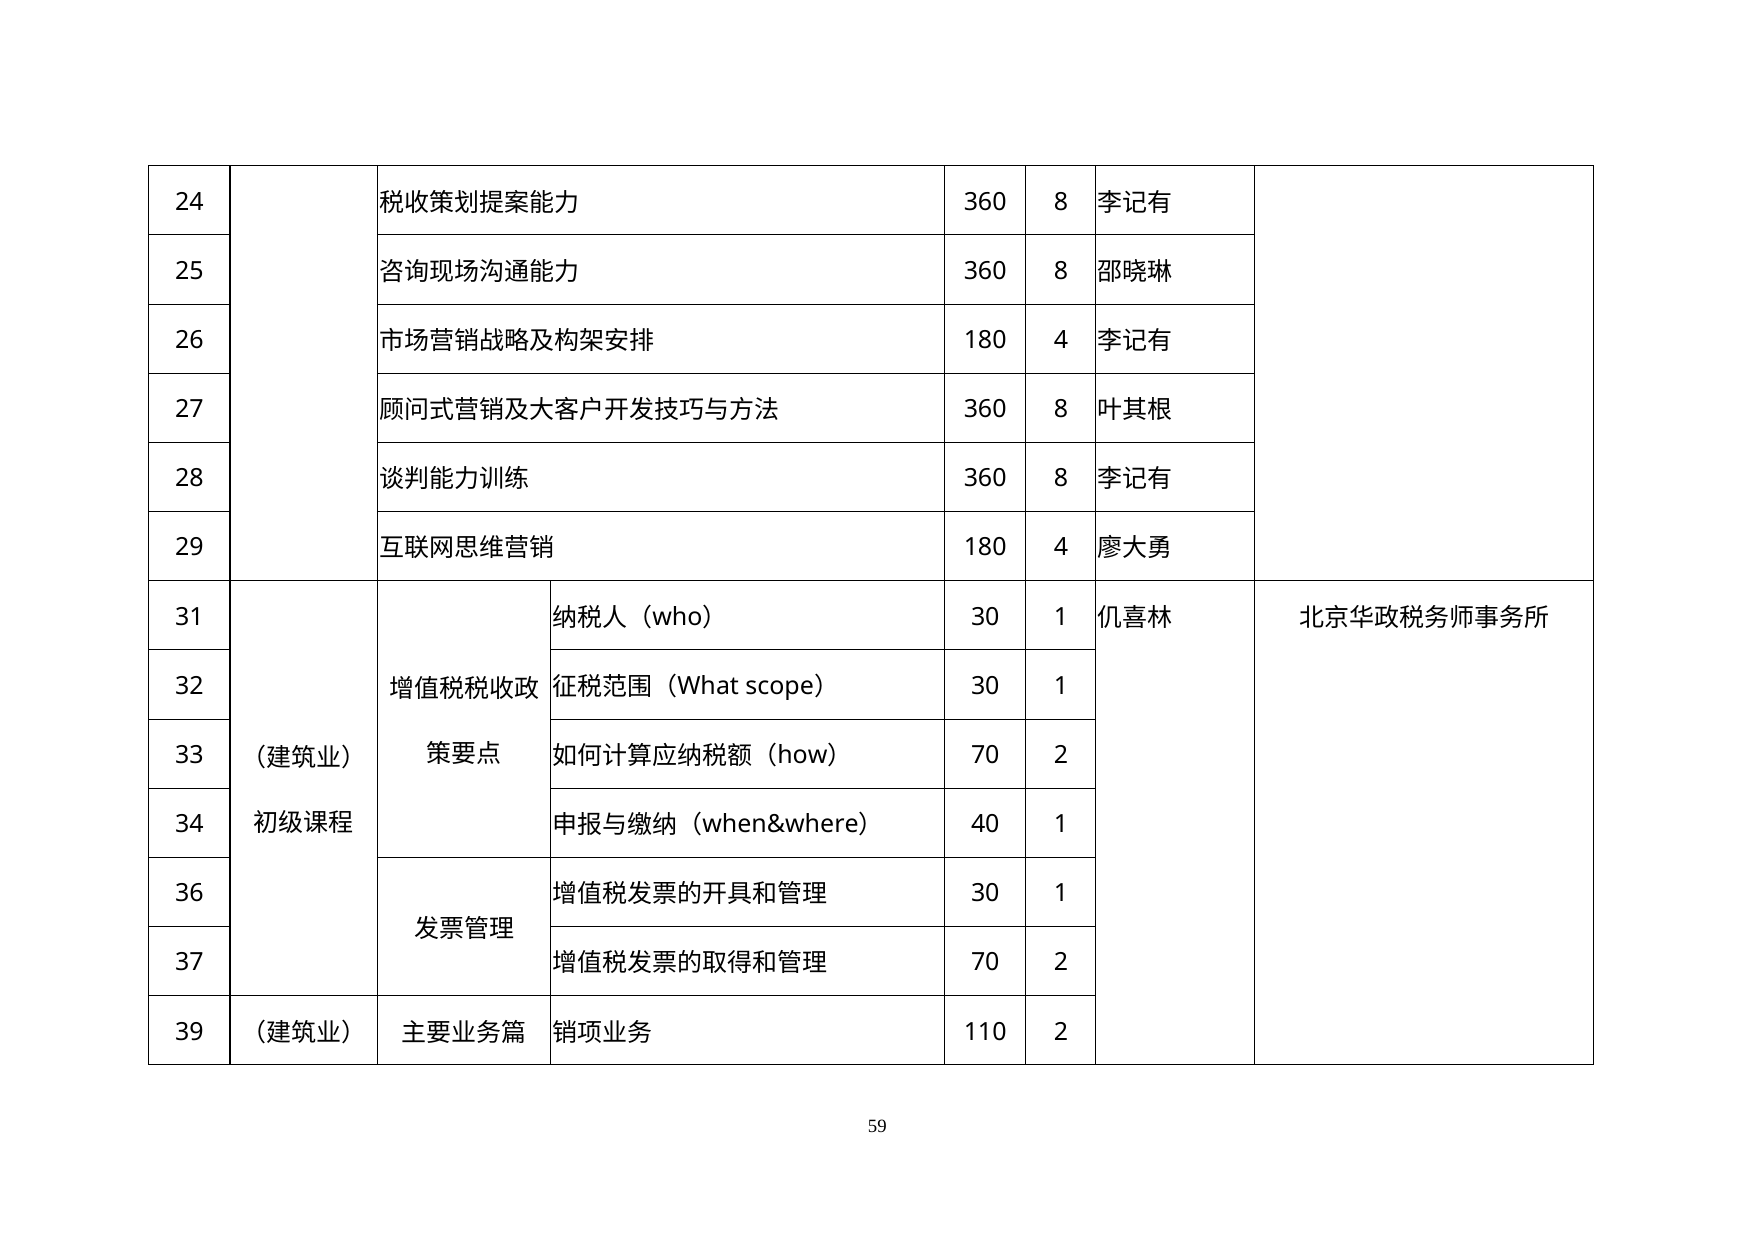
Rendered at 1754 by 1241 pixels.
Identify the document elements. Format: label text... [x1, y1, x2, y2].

table_cell 34 [149, 789, 229, 857]
table_cell 谈判能力训练 [378, 443, 944, 511]
table_cell 8 [1026, 443, 1095, 511]
table_cell 邵晓琳 [1096, 235, 1254, 303]
table_cell 28 [149, 443, 229, 511]
table_cell 32 [149, 650, 229, 718]
table_cell 2 [1026, 996, 1095, 1064]
table_cell 33 [149, 720, 229, 788]
table_cell 70 [945, 720, 1025, 788]
table_cell 25 [149, 235, 229, 303]
table_cell 增值税发票的取得和管理 [551, 927, 944, 995]
table_cell 咨询现场沟通能力 [378, 235, 944, 303]
table_cell 1 [1026, 789, 1095, 857]
table_cell 26 [149, 305, 229, 373]
table_cell 8 [1026, 235, 1095, 303]
table_cell 27 [149, 374, 229, 442]
table_cell 30 [945, 650, 1025, 718]
table_cell 李记有 [1096, 305, 1254, 373]
table_cell 2 [1026, 720, 1095, 788]
table_cell 39 [149, 996, 229, 1064]
table_cell 纳税人（who） [551, 581, 944, 649]
table_cell 如何计算应纳税额（how） [551, 720, 944, 788]
table_cell 1 [1026, 858, 1095, 926]
table_cell （建筑业） 初级课程 [231, 581, 377, 995]
table_cell 增值税发票的开具和管理 [551, 858, 944, 926]
table_cell 4 [1026, 512, 1095, 580]
table_cell 36 [149, 858, 229, 926]
table_cell 360 [945, 443, 1025, 511]
table_cell 30 [945, 858, 1025, 926]
table_cell 1 [1026, 650, 1095, 718]
table_cell 8 [1026, 166, 1095, 234]
table_cell 北京华政税务师事务所 [1255, 581, 1593, 1064]
table_cell 税收策划提案能力 [378, 166, 944, 234]
table_cell 110 [945, 996, 1025, 1064]
table_cell 发票管理 [378, 858, 550, 995]
table_cell 4 [1026, 305, 1095, 373]
table_cell 360 [945, 235, 1025, 303]
table_cell 叶其根 [1096, 374, 1254, 442]
table_cell 360 [945, 166, 1025, 234]
table_cell 李记有 [1096, 443, 1254, 511]
table_cell 360 [945, 374, 1025, 442]
table_cell 40 [945, 789, 1025, 857]
table_cell 8 [1026, 374, 1095, 442]
table_cell 销项业务 [551, 996, 944, 1064]
table_cell 180 [945, 512, 1025, 580]
table_cell 2 [1026, 927, 1095, 995]
table_cell 70 [945, 927, 1025, 995]
table_cell 仉喜林 [1096, 581, 1254, 1064]
table_cell 李记有 [1096, 166, 1254, 234]
table_cell 增值税税收政策要点 [378, 581, 550, 857]
table_cell 廖大勇 [1096, 512, 1254, 580]
table_cell 市场营销战略及构架安排 [378, 305, 944, 373]
table_cell 主要业务篇 [378, 996, 550, 1064]
table_cell 1 [1026, 581, 1095, 649]
table_cell 征税范围（What scope） [551, 650, 944, 718]
table_cell 申报与缴纳（when&where） [551, 789, 944, 857]
table_cell 互联网思维营销 [378, 512, 944, 580]
table_cell 29 [149, 512, 229, 580]
table_cell 31 [149, 581, 229, 649]
table_cell 37 [149, 927, 229, 995]
table_cell 30 [945, 581, 1025, 649]
table_cell 180 [945, 305, 1025, 373]
table_cell 顾问式营销及大客户开发技巧与方法 [378, 374, 944, 442]
table_cell 24 [149, 166, 229, 234]
table_cell （建筑业） 中级课程 [231, 996, 377, 1064]
